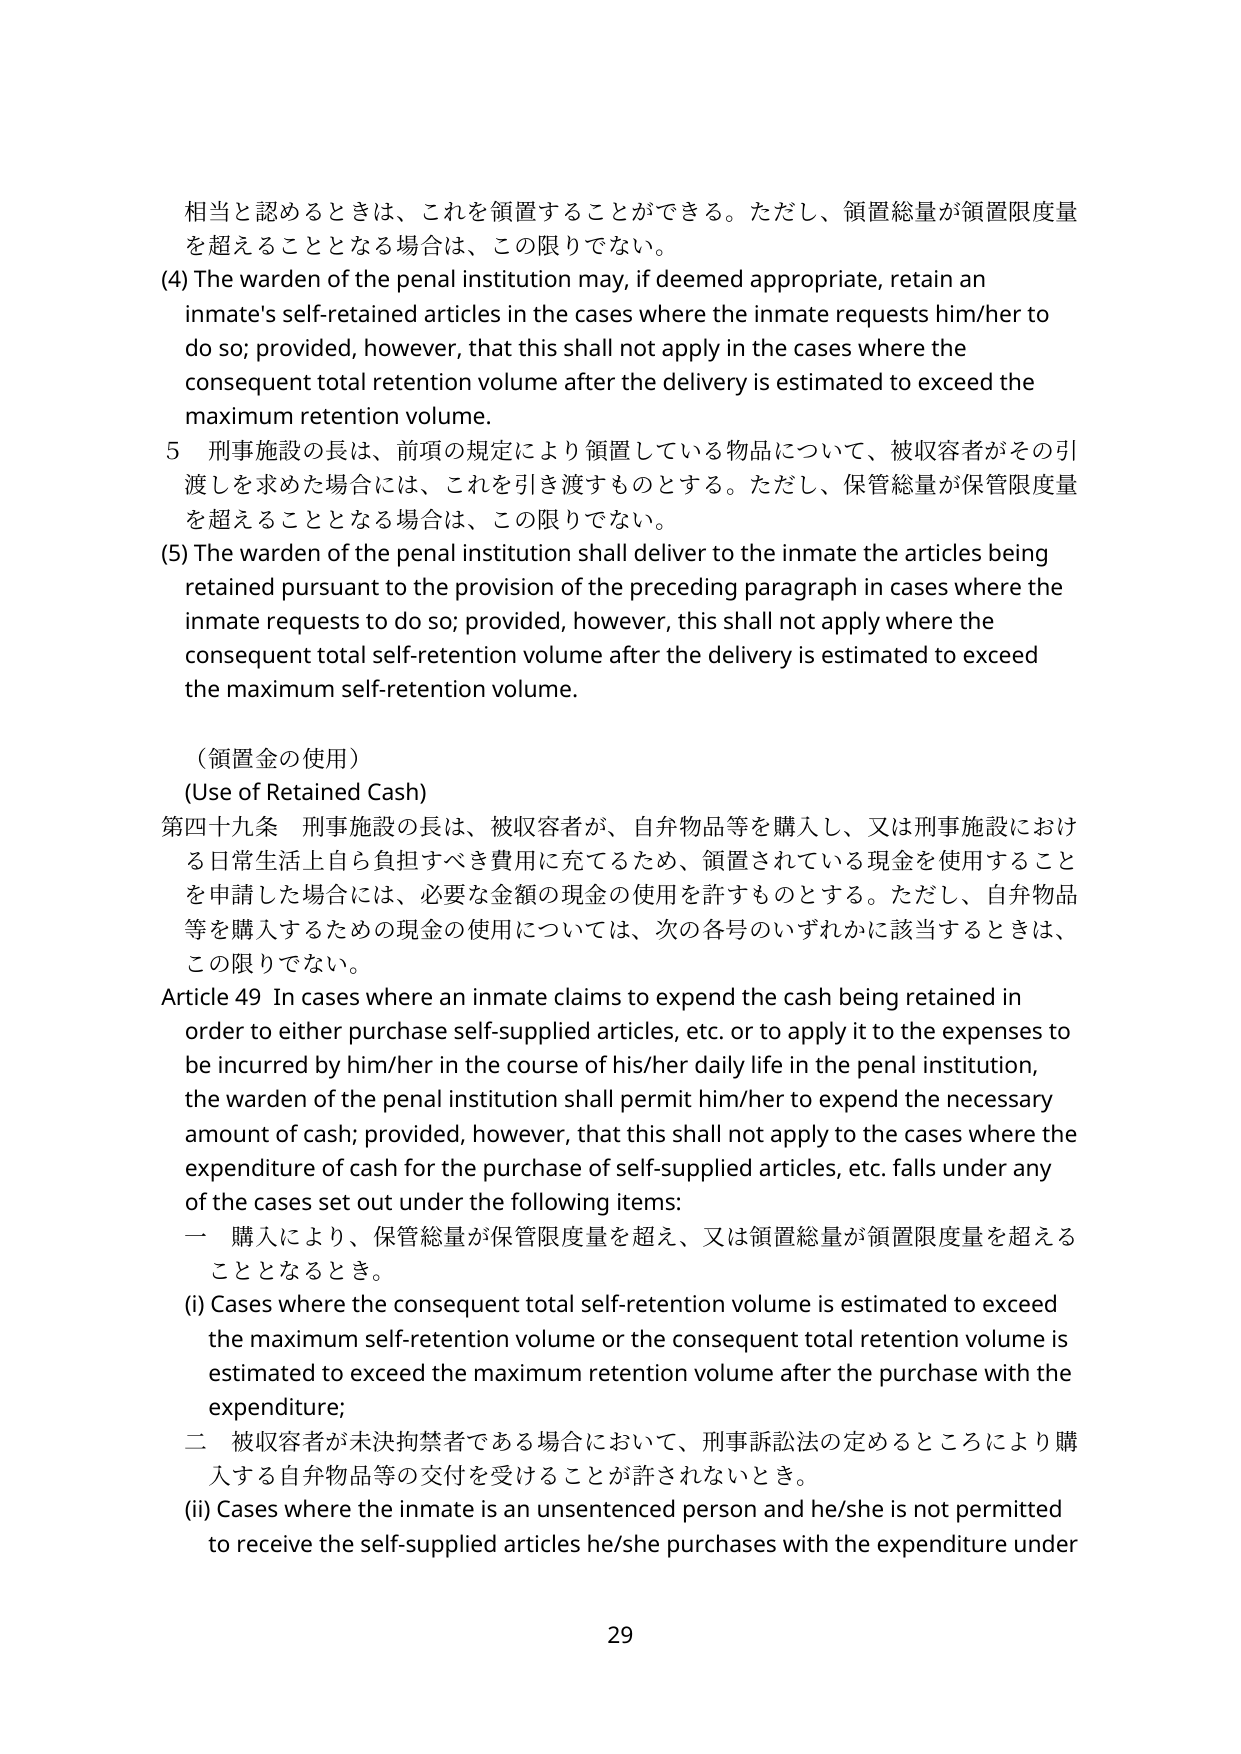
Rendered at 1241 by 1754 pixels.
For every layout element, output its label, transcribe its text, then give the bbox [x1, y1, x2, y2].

text 一 購入により、保管総量が保管限度量を超え、又は領置総量が領置限度量を超えることとなるとき。 [184, 1219, 1079, 1287]
text (5) The warden of the penal institution shall deliver to the inmate the articles being retained pursuant to the provision of the preceding paragraph in cases where the inmate requests to do so; provided, however, this shall not apply where the consequent total self-retention volume after the delivery is estimated to exceed the maximum self-retention volume. [161, 535, 1079, 706]
text Article 49 In cases where an inmate claims to expend the cash being retained in order to either purchase self-supplied articles, etc. or to apply it to the expenses to be incurred by him/her in the course of his/her daily life in the penal institution, the warden of the penal institution shall permit him/her to expend the necessary amount of cash; provided, however, that this shall not apply to the cases where the expenditure of cash for the purchase of self-supplied articles, etc. falls under any of the cases set out under the following items: [161, 979, 1079, 1219]
text (4) The warden of the penal institution may, if deemed appropriate, retain an inmate's self-retained articles in the cases where the inmate requests him/her to do so; provided, however, that this shall not apply in the cases where the consequent total retention volume after the delivery is estimated to exceed the maximum retention volume. [161, 262, 1079, 433]
text ５ 刑事施設の長は、前項の規定により領置している物品について、被収容者がその引渡しを求めた場合には、これを引き渡すものとする。ただし、保管総量が保管限度量を超えることとなる場合は、この限りでない。 [161, 433, 1079, 535]
text (i) Cases where the consequent total self-retention volume is estimated to exceed the maximum self-retention volume or the consequent total retention volume is estimated to exceed the maximum retention volume after the purchase with the expenditure; [184, 1287, 1079, 1424]
text 二 被収容者が未決拘禁者である場合において、刑事訴訟法の定めるところにより購入する自弁物品等の交付を受けることが許されないとき。 [184, 1424, 1079, 1492]
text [184, 1492, 1079, 1560]
text 第四十九条 刑事施設の長は、被収容者が、自弁物品等を購入し、又は刑事施設における日常生活上自ら負担すべき費用に充てるため、領置されている現金を使用することを申請した場合には、必要な金額の現金の使用を許すものとする。ただし、自弁物品等を購入するための現金の使用については、次の各号のいずれかに該当するときは、この限りでない。 [161, 809, 1079, 979]
text (Use of Retained Cash) [184, 774, 1079, 809]
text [161, 194, 1079, 262]
text （領置金の使用） [184, 740, 1079, 774]
